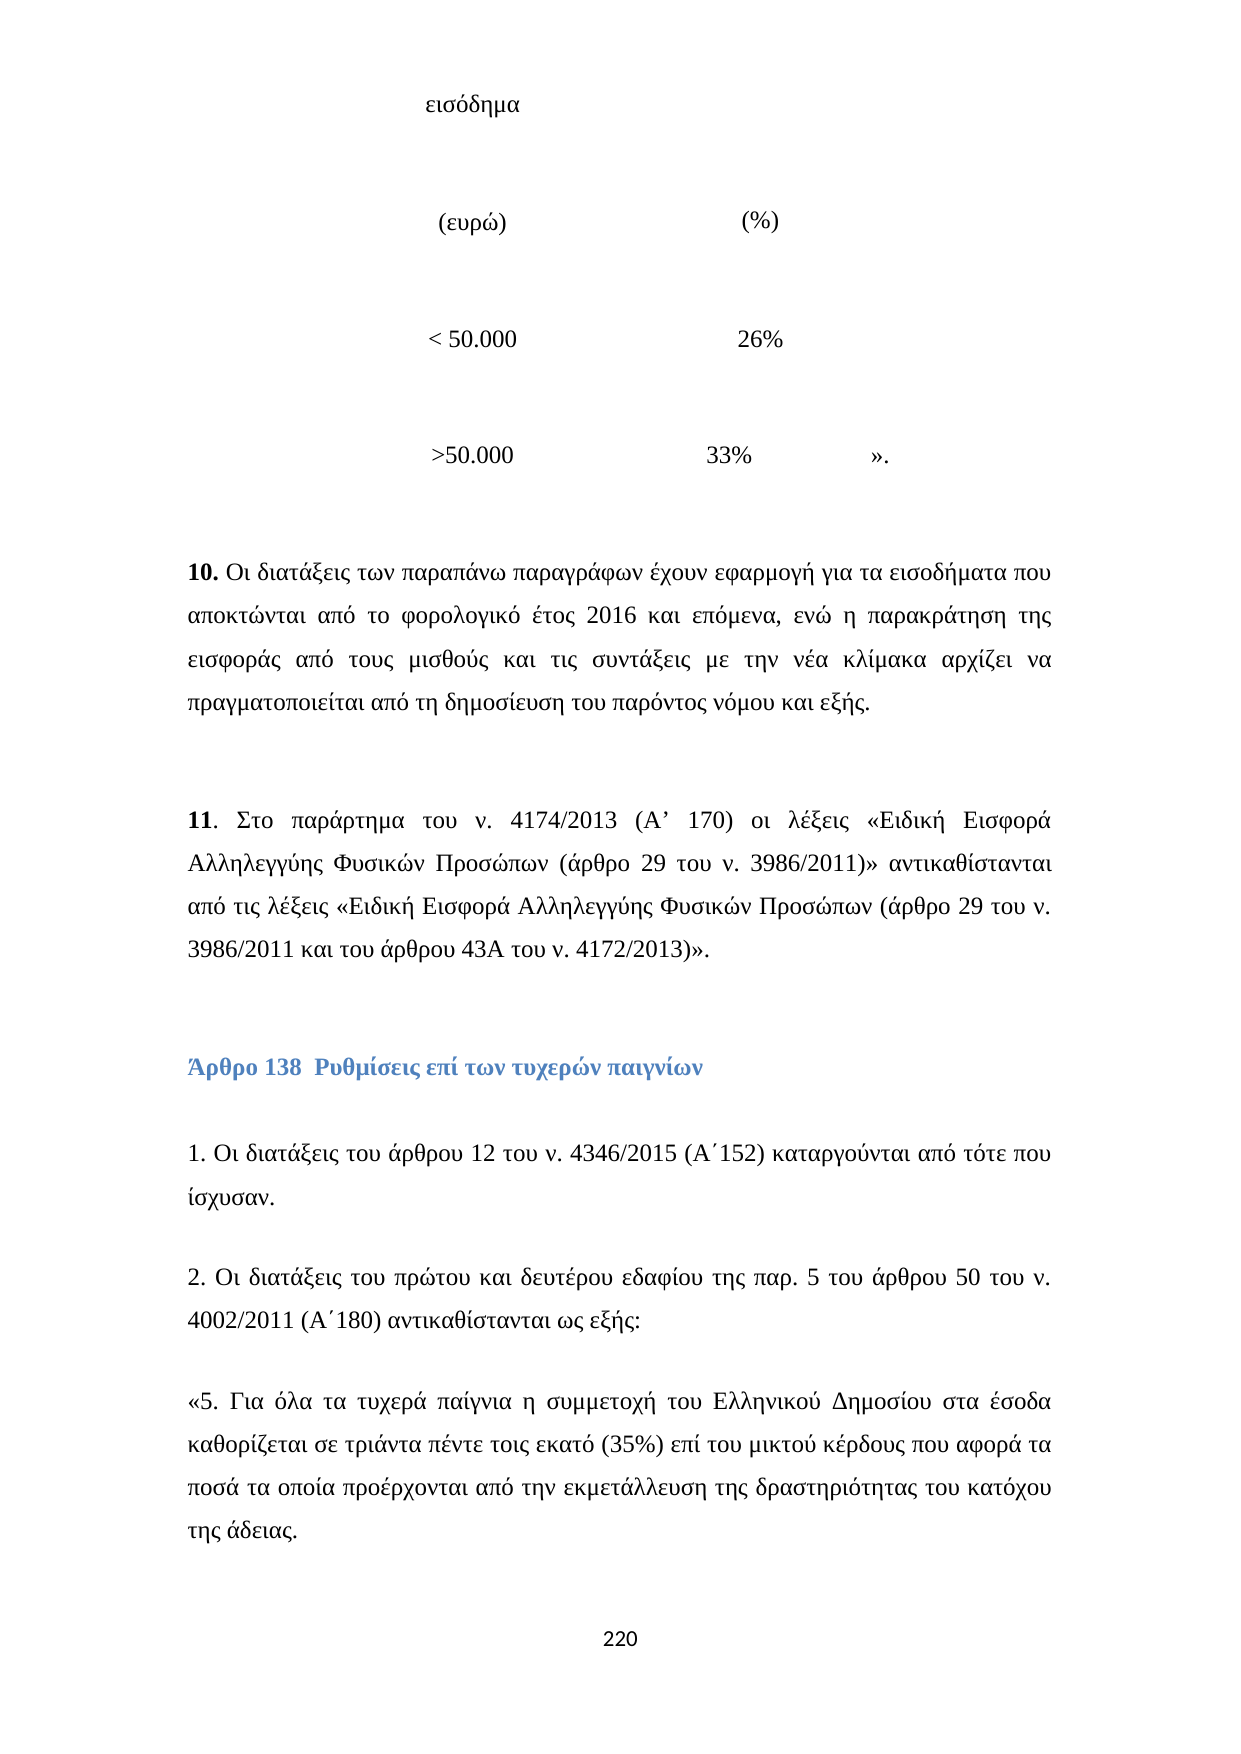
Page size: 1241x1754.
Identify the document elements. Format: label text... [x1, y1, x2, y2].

subtitle Άρθρο 138 Ρυθμίσεις επί των τυχερών παιγνίων [187, 1052, 1053, 1081]
table_header Συντελεστής (%) [620, 89, 900, 324]
table_cell 26% [620, 324, 900, 441]
text «5. Για όλα τα τυχερά παίγνια η συμμετοχή του Ελληνικού Δημοσίου στα έσοδα καθορίζεται σε τριάντα πέντε τοις εκατό (35%) επί του μικτού κέρδους που αφορά τα ποσά τα οποία προέρχονται από την εκμετάλλευση της δραστηριότητας του κατόχου της άδειας. [187, 1386, 1053, 1544]
table_cell 33% ». [620, 441, 900, 557]
text 11. Στο παράρτημα του ν. 4174/2013 (Α’ 170) οι λέξεις «Ειδική Εισφορά Αλληλεγγύης Φυσικών Προσώπων (άρθρο 29 του ν. 3986/2011)» αντικαθίστανται από τις λέξεις «Ειδική Εισφορά Αλληλεγγύης Φυσικών Προσώπων (άρθρο 29 του ν. 3986/2011 και του άρθρου 43Α του ν. 4172/2013)». [187, 805, 1053, 963]
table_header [325, 89, 620, 324]
text 10. Οι διατάξεις των παραπάνω παραγράφων έχουν εφαρμογή για τα εισοδήματα που αποκτώνται από το φορολογικό έτος 2016 και επόμενα, ενώ η παρακράτηση της εισφοράς από τους μισθούς και τις συντάξεις με την νέα κλίμακα αρχίζει να πραγματοποιείται από τη δημοσίευση του παρόντος νόμου και εξής. [187, 557, 1053, 716]
text 1. Οι διατάξεις του άρθρου 12 του ν. 4346/2015 (Α΄152) καταργούνται από τότε που ίσχυσαν. [187, 1138, 1053, 1210]
table_cell >50.000 [325, 441, 620, 557]
table_cell < 50.000 [325, 324, 620, 441]
text 2. Οι διατάξεις του πρώτου και δευτέρου εδαφίου της παρ. 5 του άρθρου 50 του ν. 4002/2011 (Α΄180) αντικαθίστανται ως εξής: [187, 1262, 1053, 1334]
